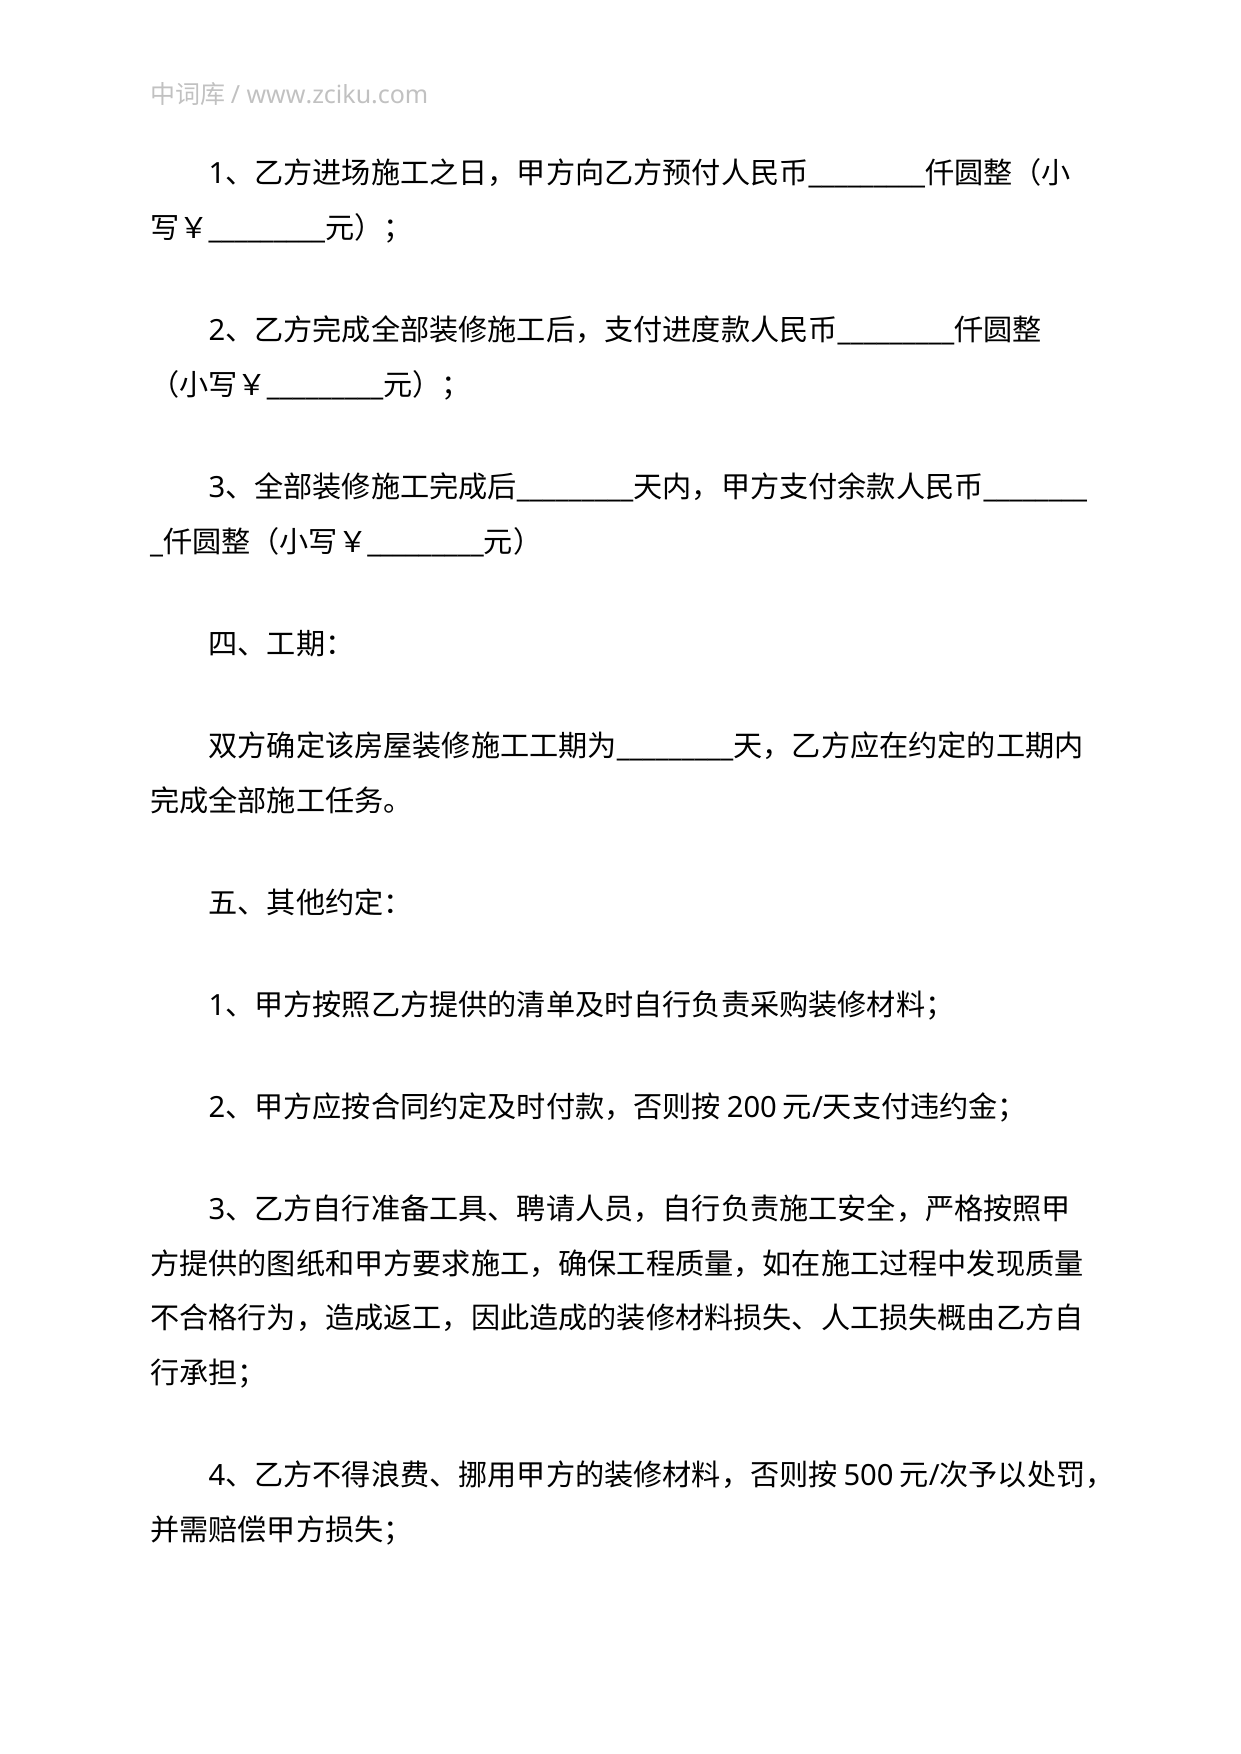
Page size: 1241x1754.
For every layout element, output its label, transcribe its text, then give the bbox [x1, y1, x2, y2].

text 五、其他约定： [150, 879, 1090, 922]
text 4、乙方不得浪费、挪用甲方的装修材料，否则按500元/次予以处罚，并需赔偿甲方损失； [150, 1452, 1090, 1549]
text 双方确定该房屋装修施工工期为_________天，乙方应在约定的工期内完成全部施工任务。 [150, 723, 1090, 820]
text 1、甲方按照乙方提供的清单及时自行负责采购装修材料； [150, 981, 1090, 1024]
text 1、乙方进场施工之日，甲方向乙方预付人民币_________仟圆整（小写￥_________元）； [150, 150, 1090, 247]
text 四、工期： [150, 621, 1090, 663]
text 2、乙方完成全部装修施工后，支付进度款人民币_________仟圆整（小写￥_________元）； [150, 307, 1090, 404]
text 3、全部装修施工完成后_________天内，甲方支付余款人民币_________仟圆整（小写￥_________元） [150, 464, 1090, 561]
text 2、甲方应按合同约定及时付款，否则按200元/天支付违约金； [150, 1083, 1090, 1126]
text 3、乙方自行准备工具、聘请人员，自行负责施工安全，严格按照甲方提供的图纸和甲方要求施工，确保工程质量，如在施工过程中发现质量不合格行为，造成返工，因此造成的装修材料损失、人工损失概由乙方自行承担； [150, 1185, 1090, 1392]
